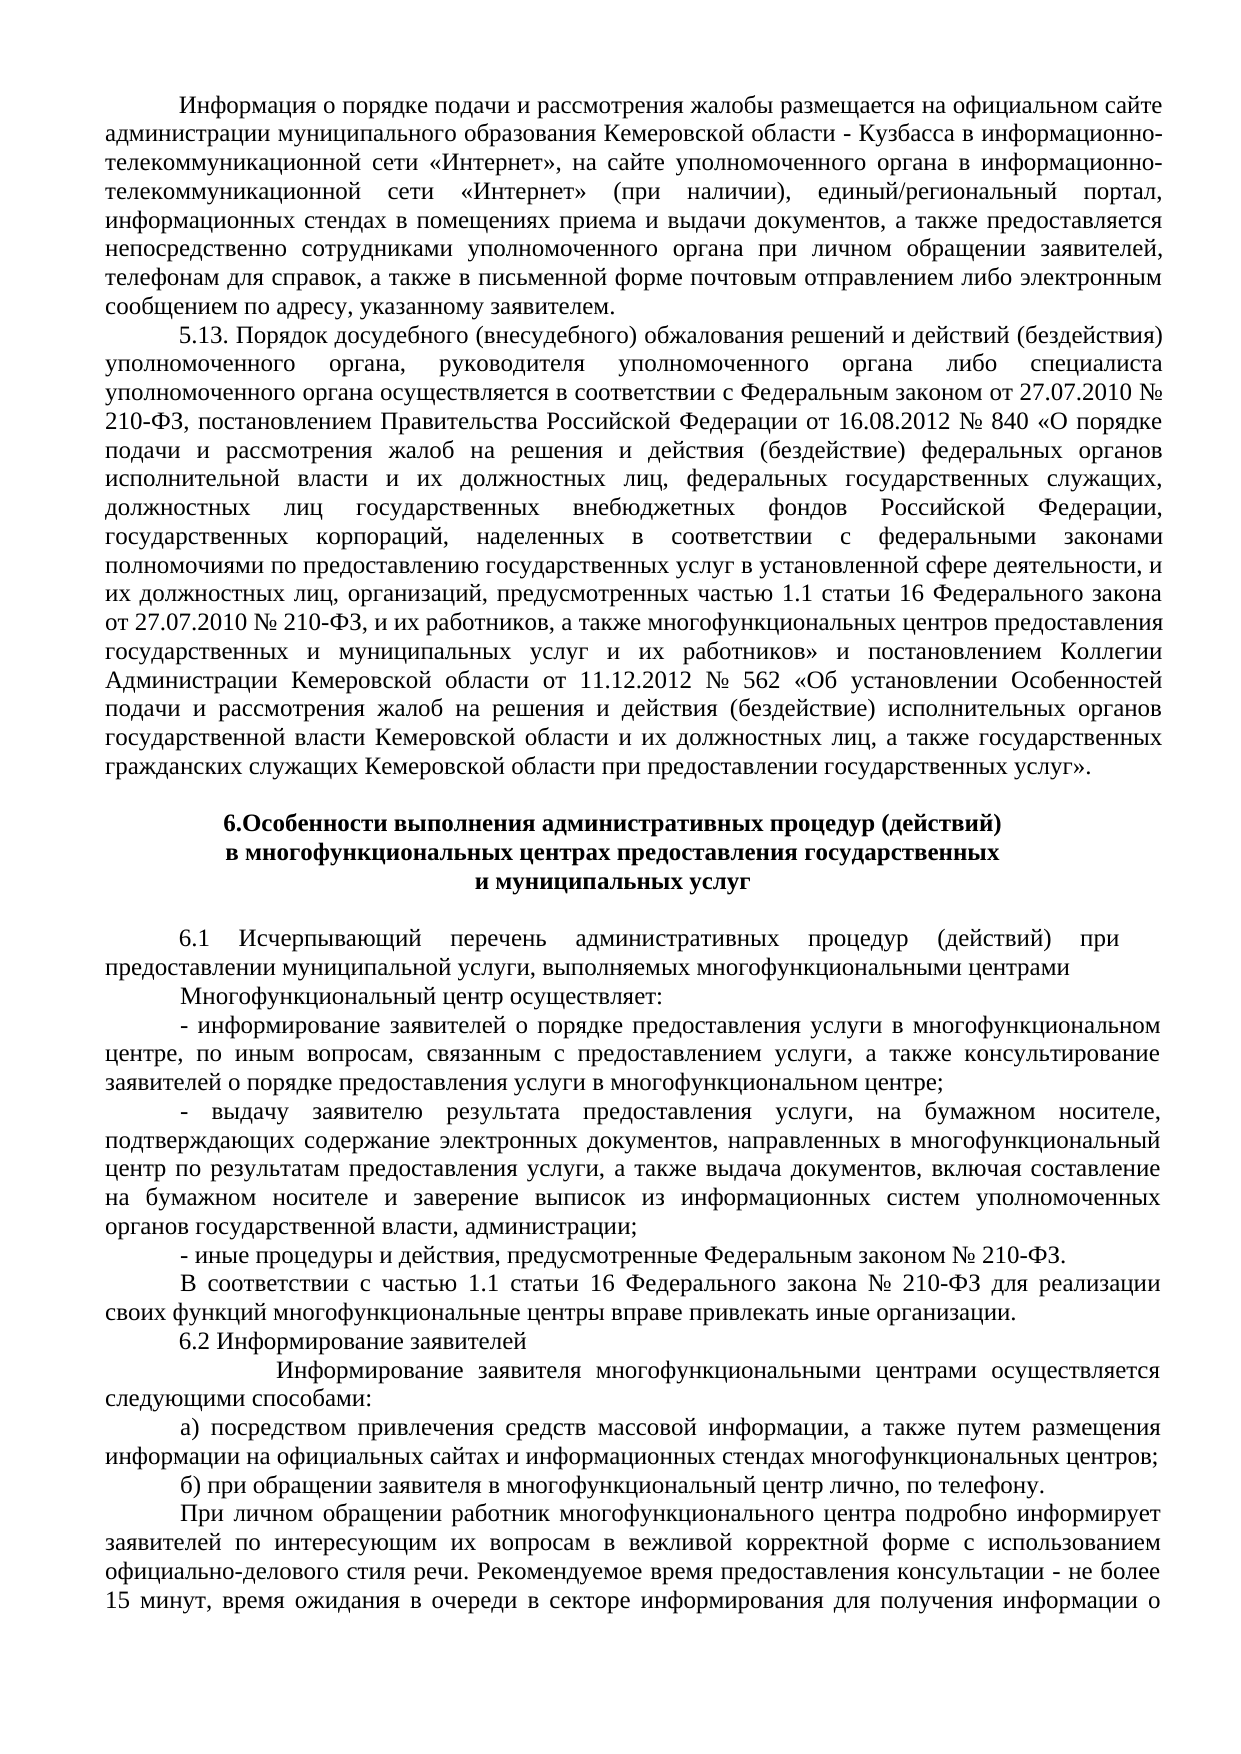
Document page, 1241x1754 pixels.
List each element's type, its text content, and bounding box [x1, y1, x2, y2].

text Информация о порядке подачи и рассмотрения жалобы размещается на официальном сайте администрации муниципального образования Кемеровской области - Кузбасса в информационно-телекоммуникационной сети «Интернет», на сайте уполномоченного органа в информационно-телекоммуникационной сети «Интернет» (при наличии), единый/региональный портал, информационных стендах в помещениях приема и выдачи документов, а также предоставляется непосредственно сотрудниками уполномоченного органа при личном обращении заявителей, телефонам для справок, а также в письменной форме почтовым отправлением либо электронным сообщением по адресу, указанному заявителем. [105, 90, 1164, 320]
text 6.Особенности выполнения административных процедур (действий) [105, 808, 1120, 837]
text б) при обращении заявителя в многофункциональный центр лично, по телефону. [105, 1470, 1162, 1498]
list Информирование заявителей [179, 1326, 1164, 1355]
text Многофункциональный центр осуществляет: [105, 981, 1164, 1010]
text Информирование заявителя многофункциональными центрами осуществляется следующими способами: [105, 1355, 1162, 1412]
text и муниципальных услуг [105, 866, 1120, 895]
text В соответствии с частью 1.1 статьи 16 Федерального закона № 210-ФЗ для реализации своих функций многофункциональные центры вправе привлекать иные организации. [105, 1268, 1162, 1326]
text - информирование заявителей о порядке предоставления услуги в многофункциональном центре, по иным вопросам, связанным с предоставлением услуги, а также консультирование заявителей о порядке предоставления услуги в многофункциональном центре; [105, 1010, 1162, 1096]
text в многофункциональных центрах предоставления государственных [105, 837, 1120, 866]
text а) посредством привлечения средств массовой информации, а также путем размещения информации на официальных сайтах и информационных стендах многофункциональных центров; [105, 1412, 1162, 1470]
text 6.1 Исчерпывающий перечень административных процедур (действий) при предоставлении муниципальной услуги, выполняемых многофункциональными центрами [105, 923, 1120, 981]
text - иные процедуры и действия, предусмотренные Федеральным законом № 210-ФЗ. [105, 1240, 1162, 1268]
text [105, 1498, 1162, 1613]
text 5.13. Порядок досудебного (внесудебного) обжалования решений и действий (бездействия) уполномоченного органа, руководителя уполномоченного органа либо специалиста уполномоченного органа осуществляется в соответствии с Федеральным законом от 27.07.2010 № 210-ФЗ, постановлением Правительства Российской Федерации от 16.08.2012 № 840 «О порядке подачи и рассмотрения жалоб на решения и действия (бездействие) федеральных органов исполнительной власти и их должностных лиц, федеральных государственных служащих, должностных лиц государственных внебюджетных фондов Российской Федерации, государственных корпораций, наделенных в соответствии с федеральными законами полномочиями по предоставлению государственных услуг в установленной сфере деятельности, и их должностных лиц, организаций, предусмотренных частью 1.1 статьи 16 Федерального закона от 27.07.2010 № 210-ФЗ, и их работников, а также многофункциональных центров предоставления государственных и муниципальных услуг и их работников» и постановлением Коллегии Администрации Кемеровской области от 11.12.2012 № 562 «Об установлении Особенностей подачи и рассмотрения жалоб на решения и действия (бездействие) исполнительных органов государственной власти Кемеровской области и их должностных лиц, а также государственных гражданских служащих Кемеровской области при предоставлении государственных услуг». [105, 320, 1164, 780]
text - выдачу заявителю результата предоставления услуги, на бумажном носителе, подтверждающих содержание электронных документов, направленных в многофункциональный центр по результатам предоставления услуги, а также выдача документов, включая составление на бумажном носителе и заверение выписок из информационных систем уполномоченных органов государственной власти, администрации; [105, 1096, 1162, 1240]
